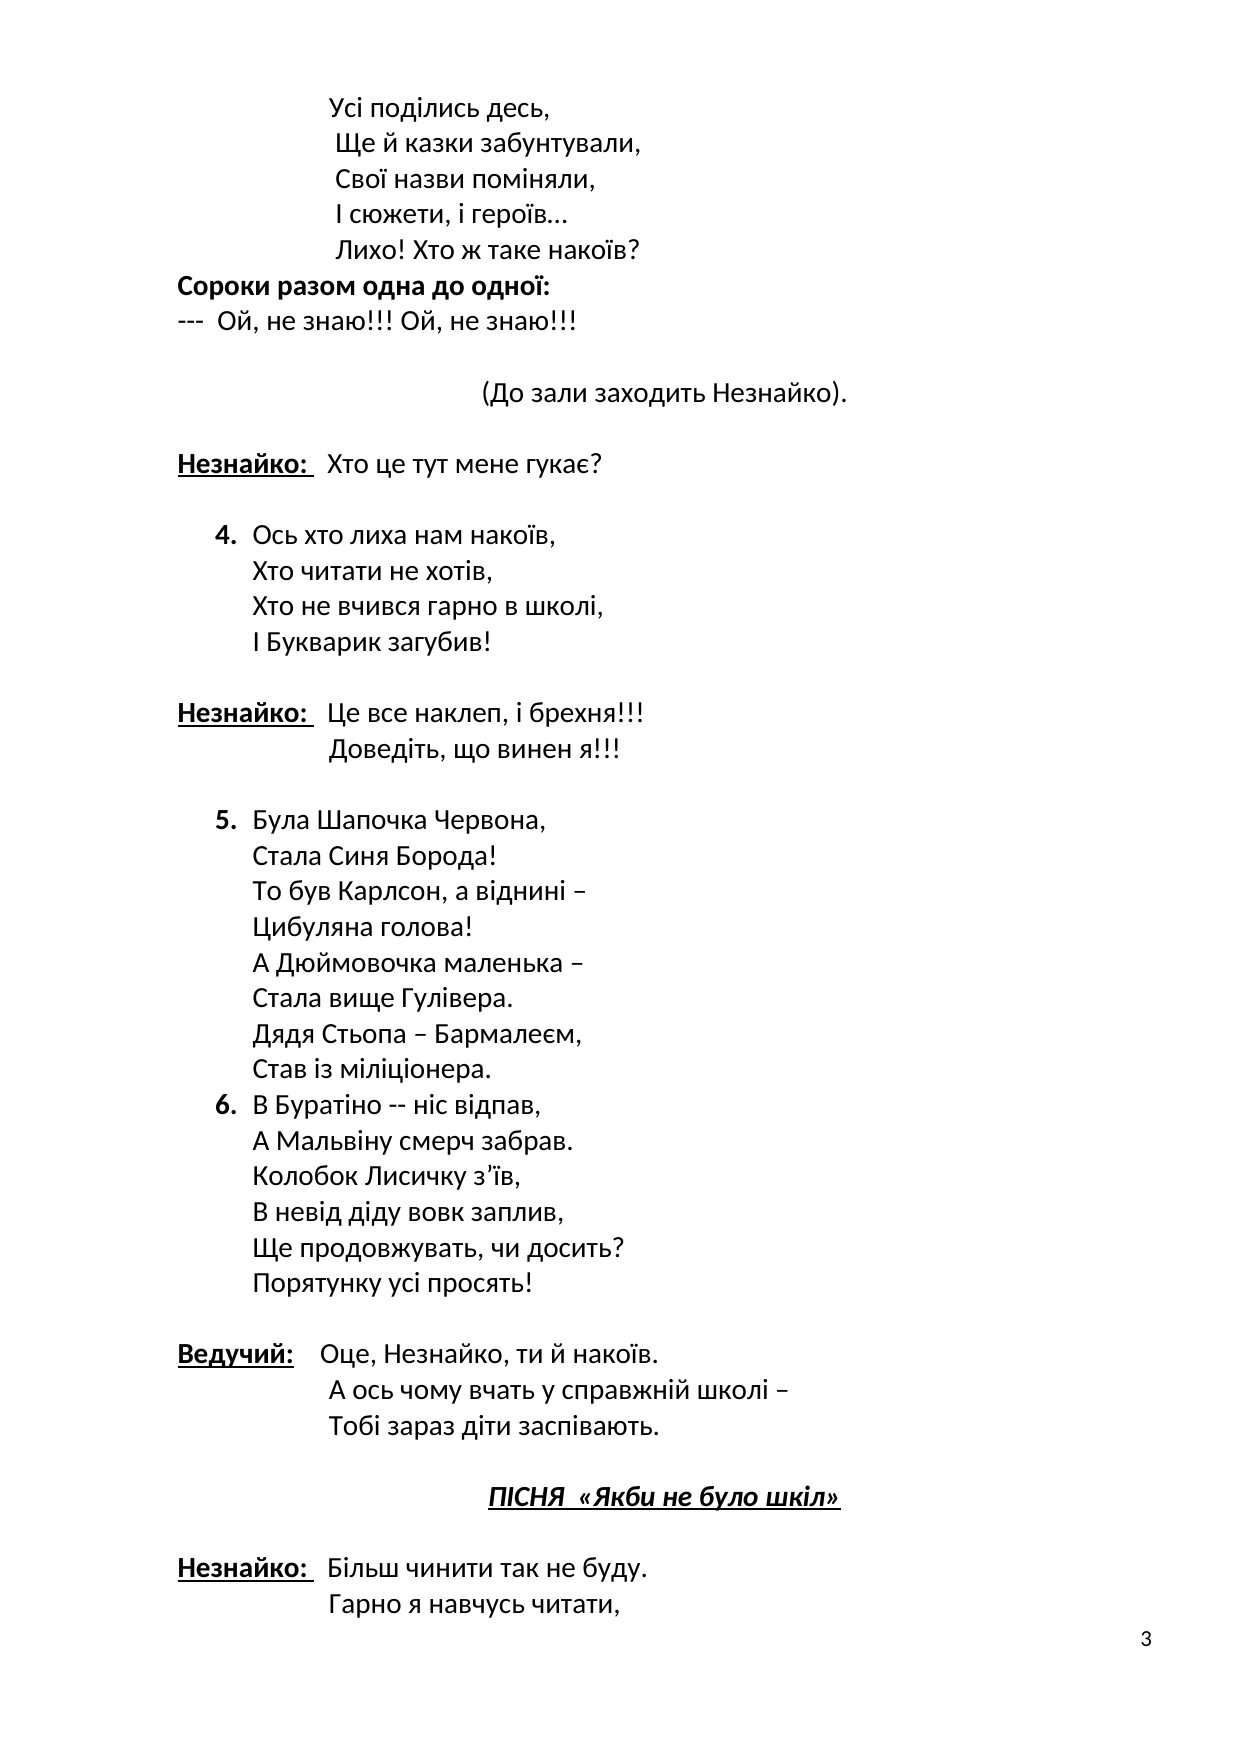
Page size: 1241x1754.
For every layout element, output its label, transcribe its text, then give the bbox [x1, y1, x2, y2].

list Ось хто лиха нам накоїв, [215, 516, 1152, 552]
list То був Карлсон, а віднині – [252, 872, 1152, 908]
list Незнайко: Це все наклеп, і брехня!!! [177, 694, 1152, 730]
list Незнайко: Хто це тут мене гукає? [177, 445, 1152, 481]
list Незнайко: Більш чинити так не буду. [177, 1549, 1152, 1585]
list Ще продовжувать, чи досить? [252, 1229, 1152, 1264]
list Стала Синя Борода! [252, 837, 1152, 872]
list Хто читати не хотів, [252, 552, 1152, 587]
list І Букварик загубив! [252, 623, 1152, 659]
list Дядя Стьопа – Бармалеєм, [252, 1015, 1152, 1051]
list Усі поділись десь, [177, 89, 1152, 124]
list Свої назви поміняли, [177, 160, 1152, 196]
list Став із міліціонера. [252, 1051, 1152, 1086]
list (До зали заходить Незнайко). [177, 374, 1152, 409]
list Була Шапочка Червона, [215, 801, 1152, 837]
list Колобок Лисичку з’їв, [252, 1157, 1152, 1193]
list --- Ой, не знаю!!! Ой, не знаю!!! [177, 302, 1152, 338]
list В Буратіно -- ніс відпав, [215, 1086, 1152, 1122]
list Цибуляна голова! [252, 908, 1152, 944]
list В невід діду вовк заплив, [252, 1193, 1152, 1229]
list А Мальвіну смерч забрав. [252, 1122, 1152, 1157]
list Хто не вчився гарно в школі, [252, 587, 1152, 623]
list А Дюймовочка маленька – [252, 944, 1152, 979]
list Стала вище Гулівера. [252, 979, 1152, 1015]
list А ось чому вчать у справжній школі – [177, 1371, 1152, 1407]
list Ще й казки забунтували, [177, 124, 1152, 160]
list Тобі зараз діти заспівають. [177, 1407, 1152, 1442]
list Порятунку усі просять! [252, 1264, 1152, 1300]
text ПІСНЯ «Якби не було шкіл» [177, 1478, 1152, 1514]
list Ведучий: Оце, Незнайко, ти й накоїв. [177, 1336, 1152, 1371]
list Сороки разом одна до одної: [177, 267, 1152, 302]
list Лихо! Хто ж таке накоїв? [177, 231, 1152, 267]
list Гарно я навчусь читати, [177, 1585, 1152, 1621]
list І сюжети, і героїв… [177, 196, 1152, 231]
list Доведіть, що винен я!!! [177, 730, 1152, 766]
